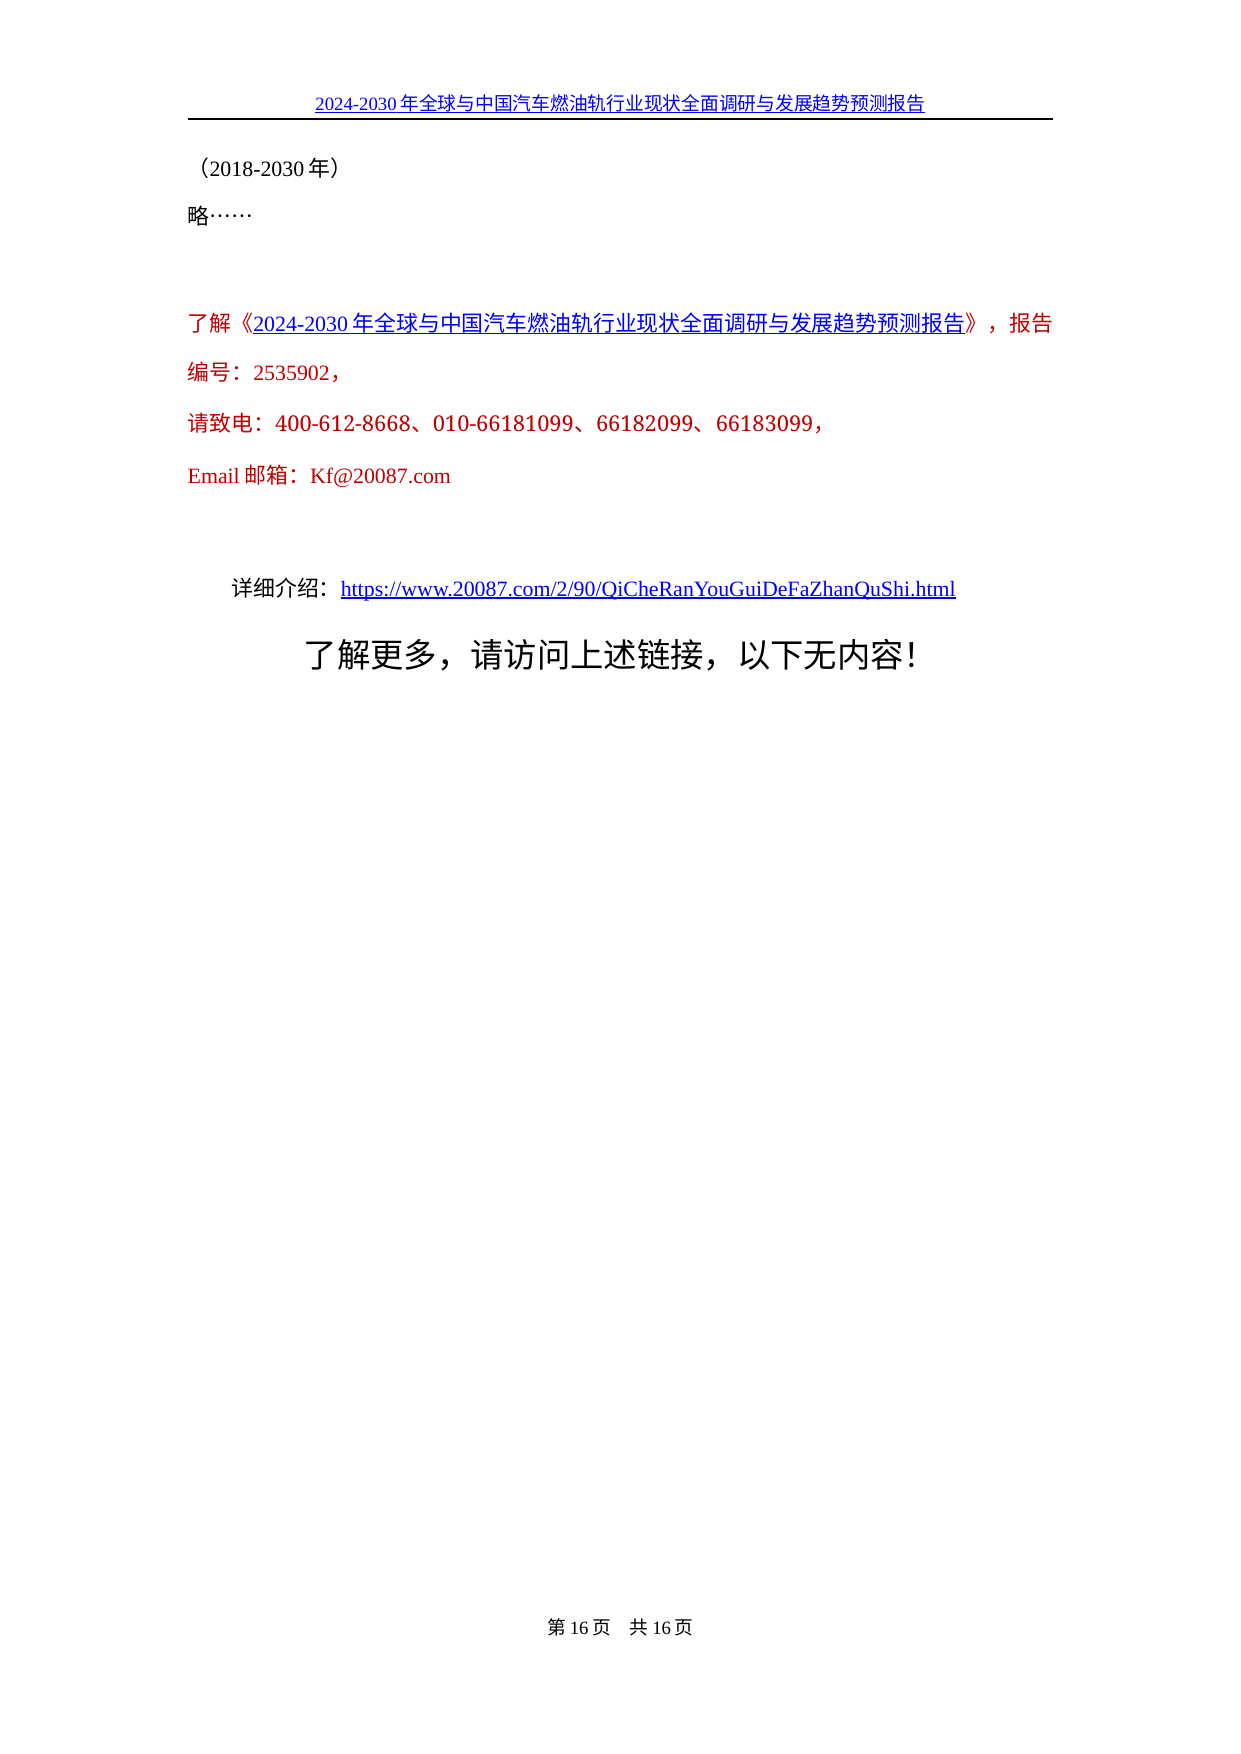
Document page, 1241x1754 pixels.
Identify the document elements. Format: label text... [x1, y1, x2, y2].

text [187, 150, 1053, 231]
title 了解更多，请访问上述链接，以下无内容！ [187, 620, 1053, 685]
text 请致电：400-612-8668、010-66181099、66182099、66183099， [187, 406, 1053, 438]
text 了解《2024-2030年全球与中国汽车燃油轨行业现状全面调研与发展趋势预测报告》，报告编号：2535902， [187, 305, 1053, 387]
text 详细介绍：https://www.20087.com/2/90/QiCheRanYouGuiDeFaZhanQuShi.html [187, 570, 1053, 603]
text Email邮箱：Kf@20087.com [187, 457, 1053, 490]
